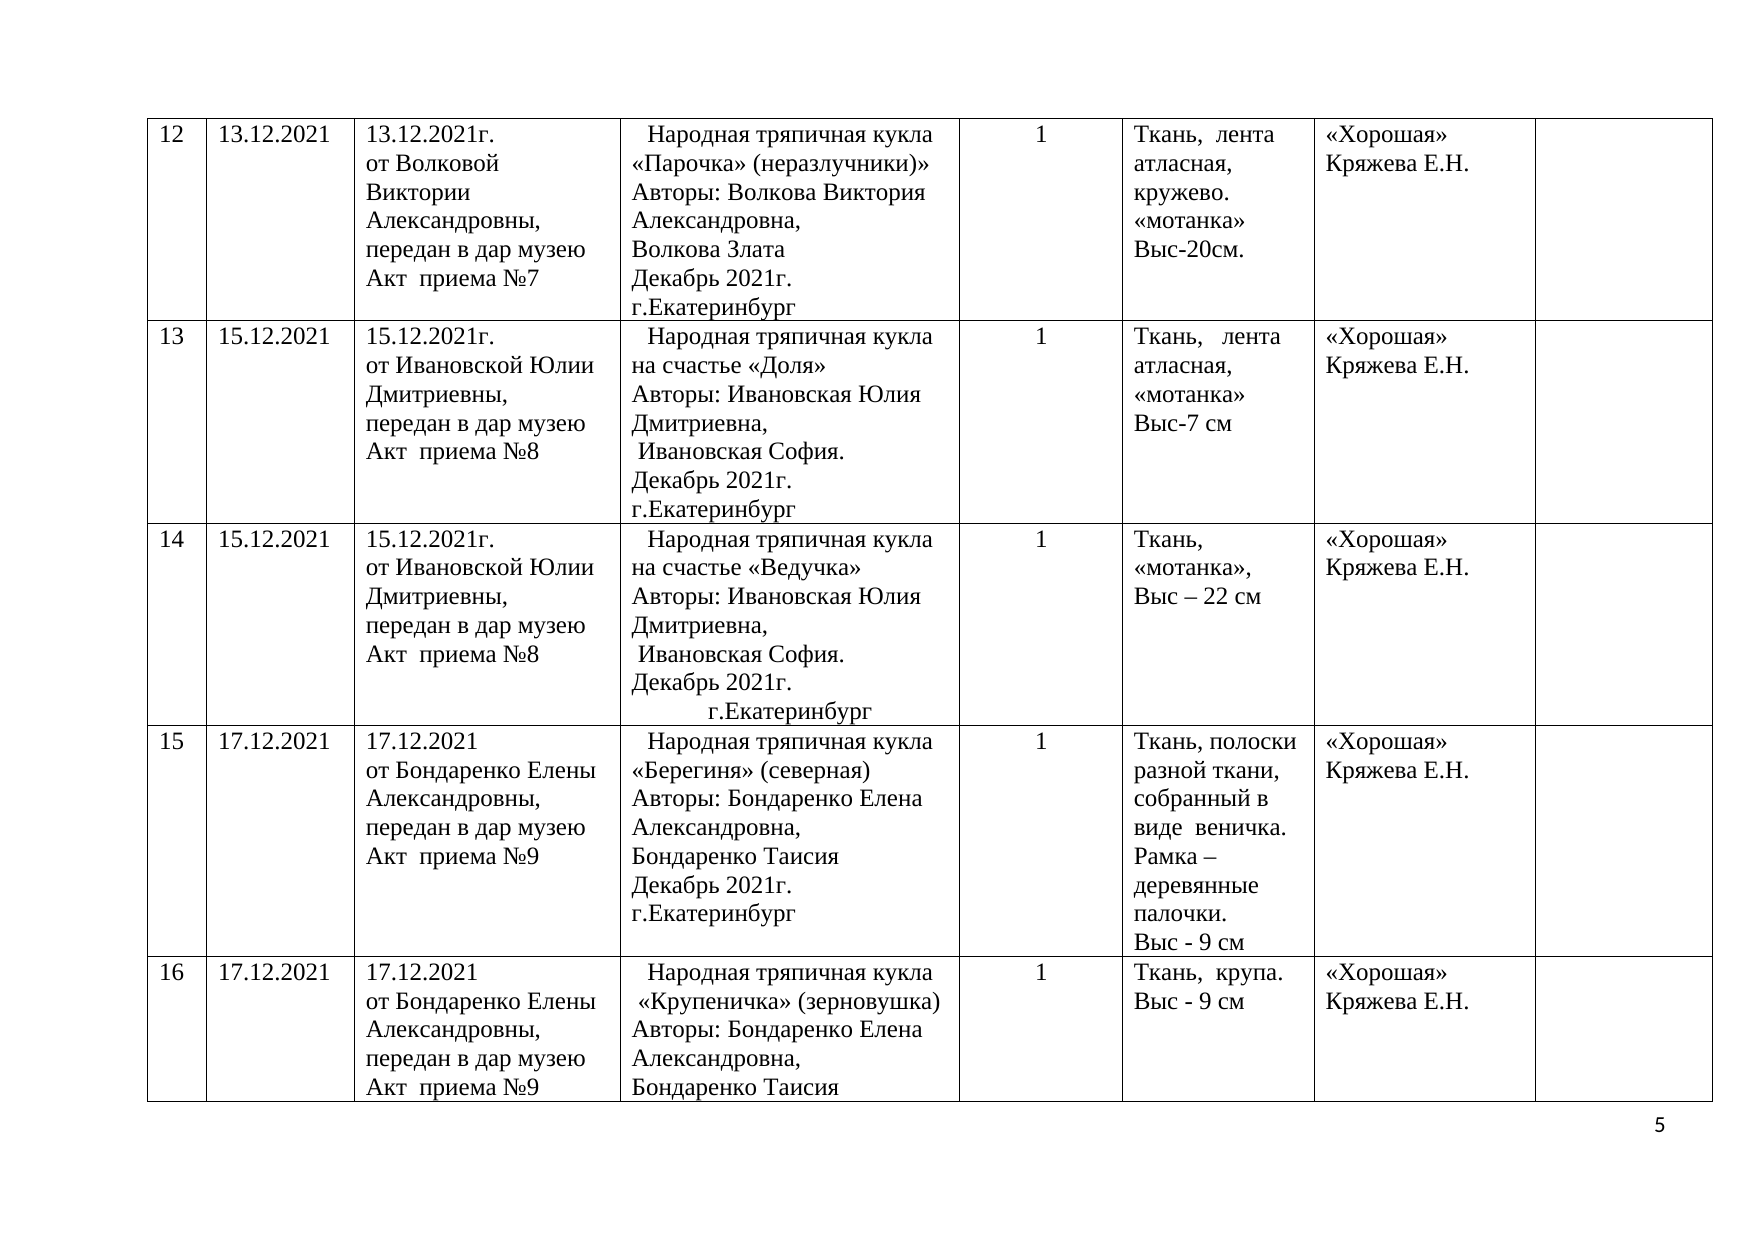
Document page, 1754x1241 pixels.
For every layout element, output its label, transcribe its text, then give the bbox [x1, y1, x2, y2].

table_cell 17.12.2021 [207, 726, 354, 956]
table_cell 15.12.2021г. от Ивановской Юлии Дмитриевны, передан в дар музею Акт приема №8 [355, 321, 620, 523]
table_cell «Хорошая» Кряжева Е.Н. [1315, 726, 1535, 956]
table_cell 1 [960, 524, 1122, 725]
table_cell [1536, 119, 1712, 320]
table_cell 1 [960, 321, 1122, 523]
table_cell Народная тряпичная кукла «Парочка» (неразлучники)» Авторы: Волкова Виктория Александровна, Волкова Злата Декабрь 2021г. г.Екатеринбург [621, 119, 959, 320]
table_cell 13 [148, 321, 206, 523]
table_cell 16 [148, 957, 206, 1101]
table_cell 1 [960, 119, 1122, 320]
table_cell [1536, 957, 1712, 1101]
table_cell 15 [148, 726, 206, 956]
table_cell 17.12.2021 [207, 957, 354, 1101]
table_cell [1123, 957, 1314, 1101]
table_cell «Хорошая» Кряжева Е.Н. [1315, 524, 1535, 725]
table_cell Ткань, «мотанка», Выс – 22 см [1123, 524, 1314, 725]
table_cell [1315, 119, 1535, 320]
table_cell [1315, 957, 1535, 1101]
table_cell 15.12.2021г. от Ивановской Юлии Дмитриевны, передан в дар музею Акт приема №8 [355, 524, 620, 725]
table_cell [355, 957, 620, 1101]
table_cell 14 [148, 524, 206, 725]
table_cell 12 [148, 119, 206, 320]
table_cell 1 [960, 726, 1122, 956]
table_cell Ткань, лента атласная, «мотанка» Выс-7 см [1123, 321, 1314, 523]
table_cell Народная тряпичная кукла «Берегиня» (северная) Авторы: Бондаренко Елена Александровна, Бондаренко Таисия Декабрь 2021г. г.Екатеринбург [621, 726, 959, 956]
table_cell 1 [960, 957, 1122, 1101]
table_cell 15.12.2021 [207, 524, 354, 725]
table_cell [1536, 321, 1712, 523]
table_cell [621, 957, 959, 1101]
table_cell Ткань, полоски разной ткани, собранный в виде веничка. Рамка – деревянные палочки. Выс - 9 см [1123, 726, 1314, 956]
table_cell «Хорошая» Кряжева Е.Н. [1315, 321, 1535, 523]
table_cell Народная тряпичная кукла на счастье «Ведучка» Авторы: Ивановская Юлия Дмитриевна, Ивановская София. Декабрь 2021г. г.Екатеринбург [621, 524, 959, 725]
table_cell [1536, 524, 1712, 725]
table_cell 13.12.2021 [207, 119, 354, 320]
table_cell 15.12.2021 [207, 321, 354, 523]
table_cell Ткань, лента атласная, кружево. «мотанка» Выс-20см. [1123, 119, 1314, 320]
table_cell 17.12.2021 от Бондаренко Елены Александровны, передан в дар музею Акт приема №9 [355, 726, 620, 956]
table_cell 13.12.2021г. от Волковой Виктории Александровны, передан в дар музею Акт приема №7 [355, 119, 620, 320]
table_cell [1536, 726, 1712, 956]
table_cell Народная тряпичная кукла на счастье «Доля» Авторы: Ивановская Юлия Дмитриевна, Ивановская София. Декабрь 2021г. г.Екатеринбург [621, 321, 959, 523]
